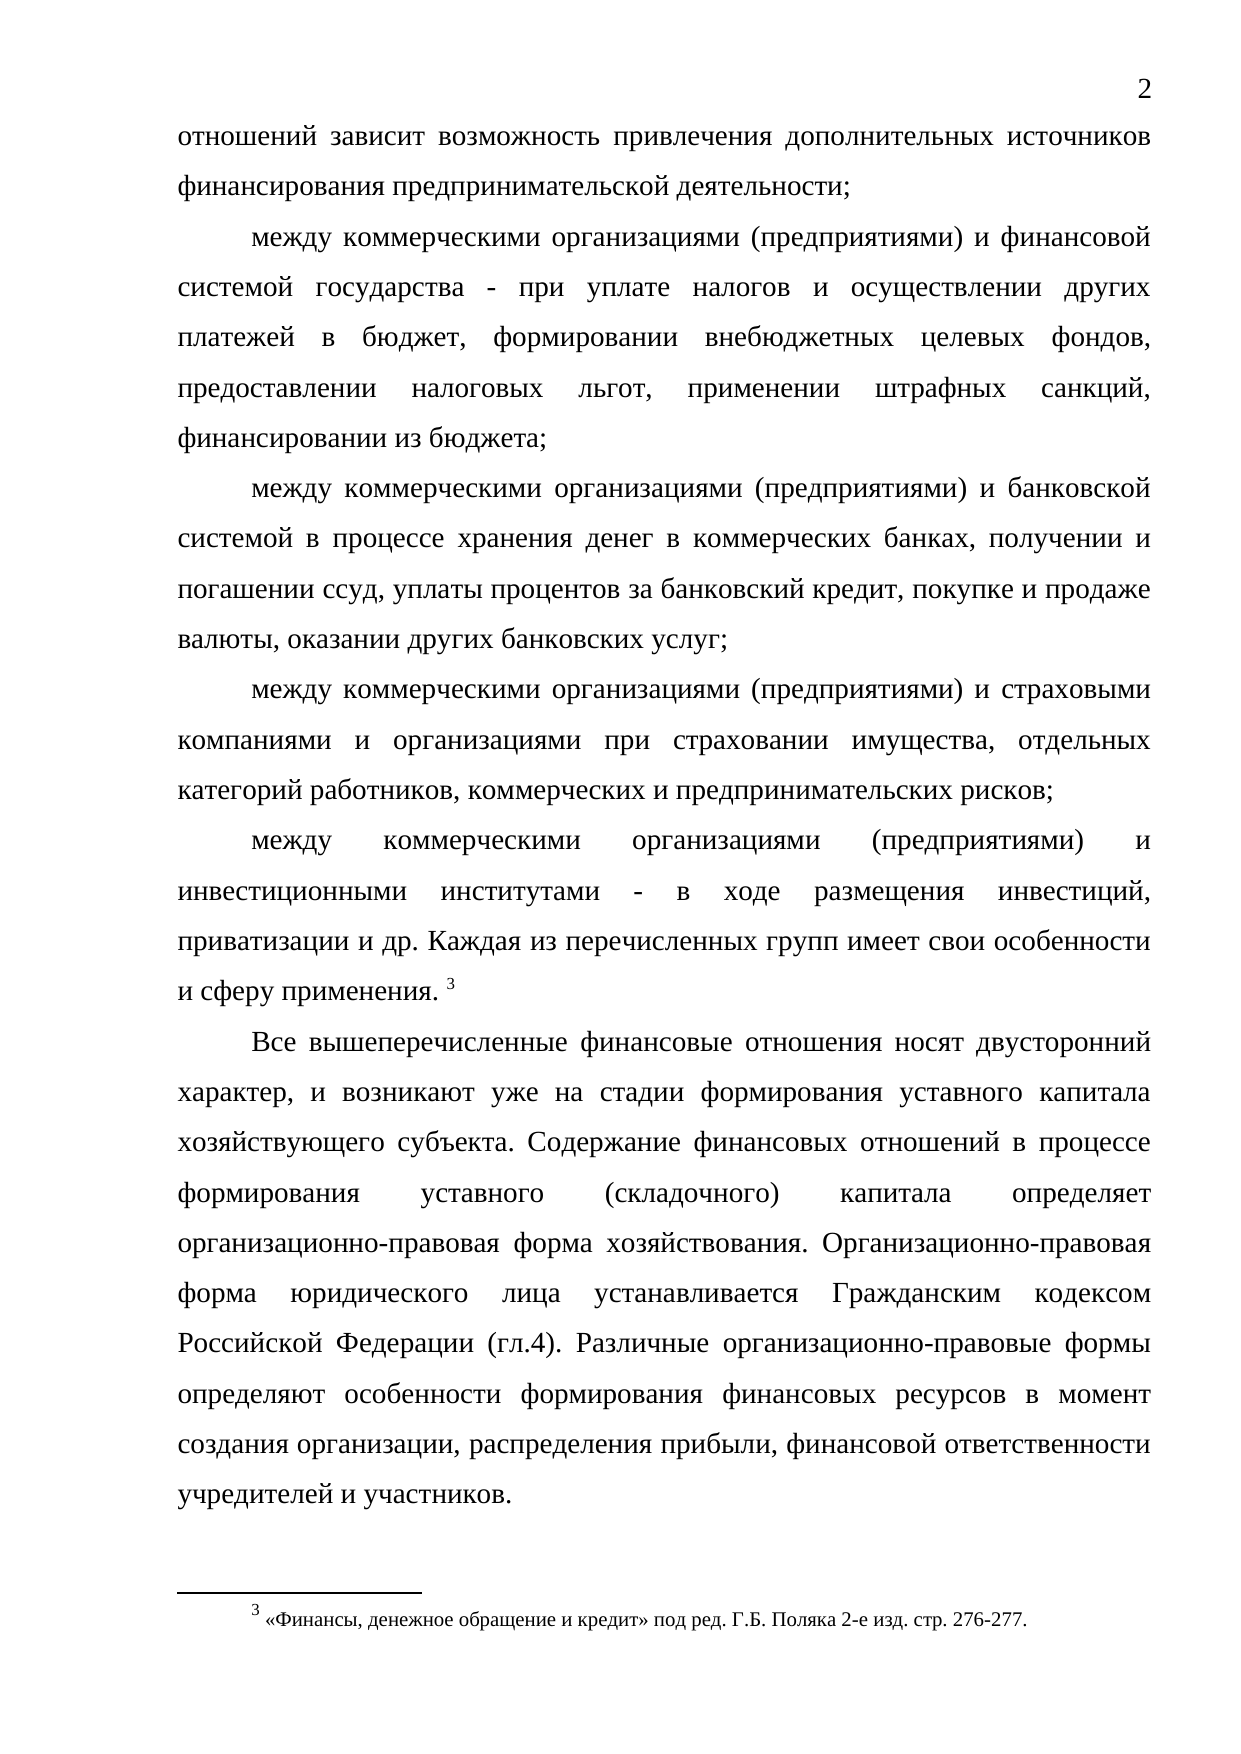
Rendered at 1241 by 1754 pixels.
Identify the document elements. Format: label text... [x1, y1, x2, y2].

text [177, 118, 1152, 202]
text между коммерческими организациями (предприятиями) и страховыми компаниями и организациями при страховании имущества, отдельных категорий работников, коммерческих и предпринимательских рисков; [177, 672, 1152, 806]
text между коммерческими организациями (предприятиями) и инвестиционными институтами - в ходе размещения инвестиций, приватизации и др. Каждая из перечисленных групп имеет свои особенности и сферу применения. [177, 822, 1152, 1007]
text между коммерческими организациями (предприятиями) и банковской системой в процессе хранения денег в коммерческих банках, получении и погашении ссуд, уплаты процентов за банковский кредит, покупке и продаже валюты, оказании других банковских услуг; [177, 470, 1152, 655]
text Все вышеперечисленные финансовые отношения носят двусторонний характер, и возникают уже на стадии формирования уставного капитала хозяйствующего субъекта. Содержание финансовых отношений в процессе формирования уставного (складочного) капитала определяет организационно-правовая форма хозяйствования. Организационно-правовая форма юридического лица устанавливается Гражданским кодексом Российской Федерации (гл.4). Различные организационно-правовые формы определяют особенности формирования финансовых ресурсов в момент создания организации, распределения прибыли, финансовой ответственности учредителей и участников. [177, 1024, 1152, 1510]
text между коммерческими организациями (предприятиями) и финансовой системой государства - при уплате налогов и осуществлении других платежей в бюджет, формировании внебюджетных целевых фондов, предоставлении налоговых льгот, применении штрафных санкций, финансировании из бюджета; [177, 219, 1152, 453]
